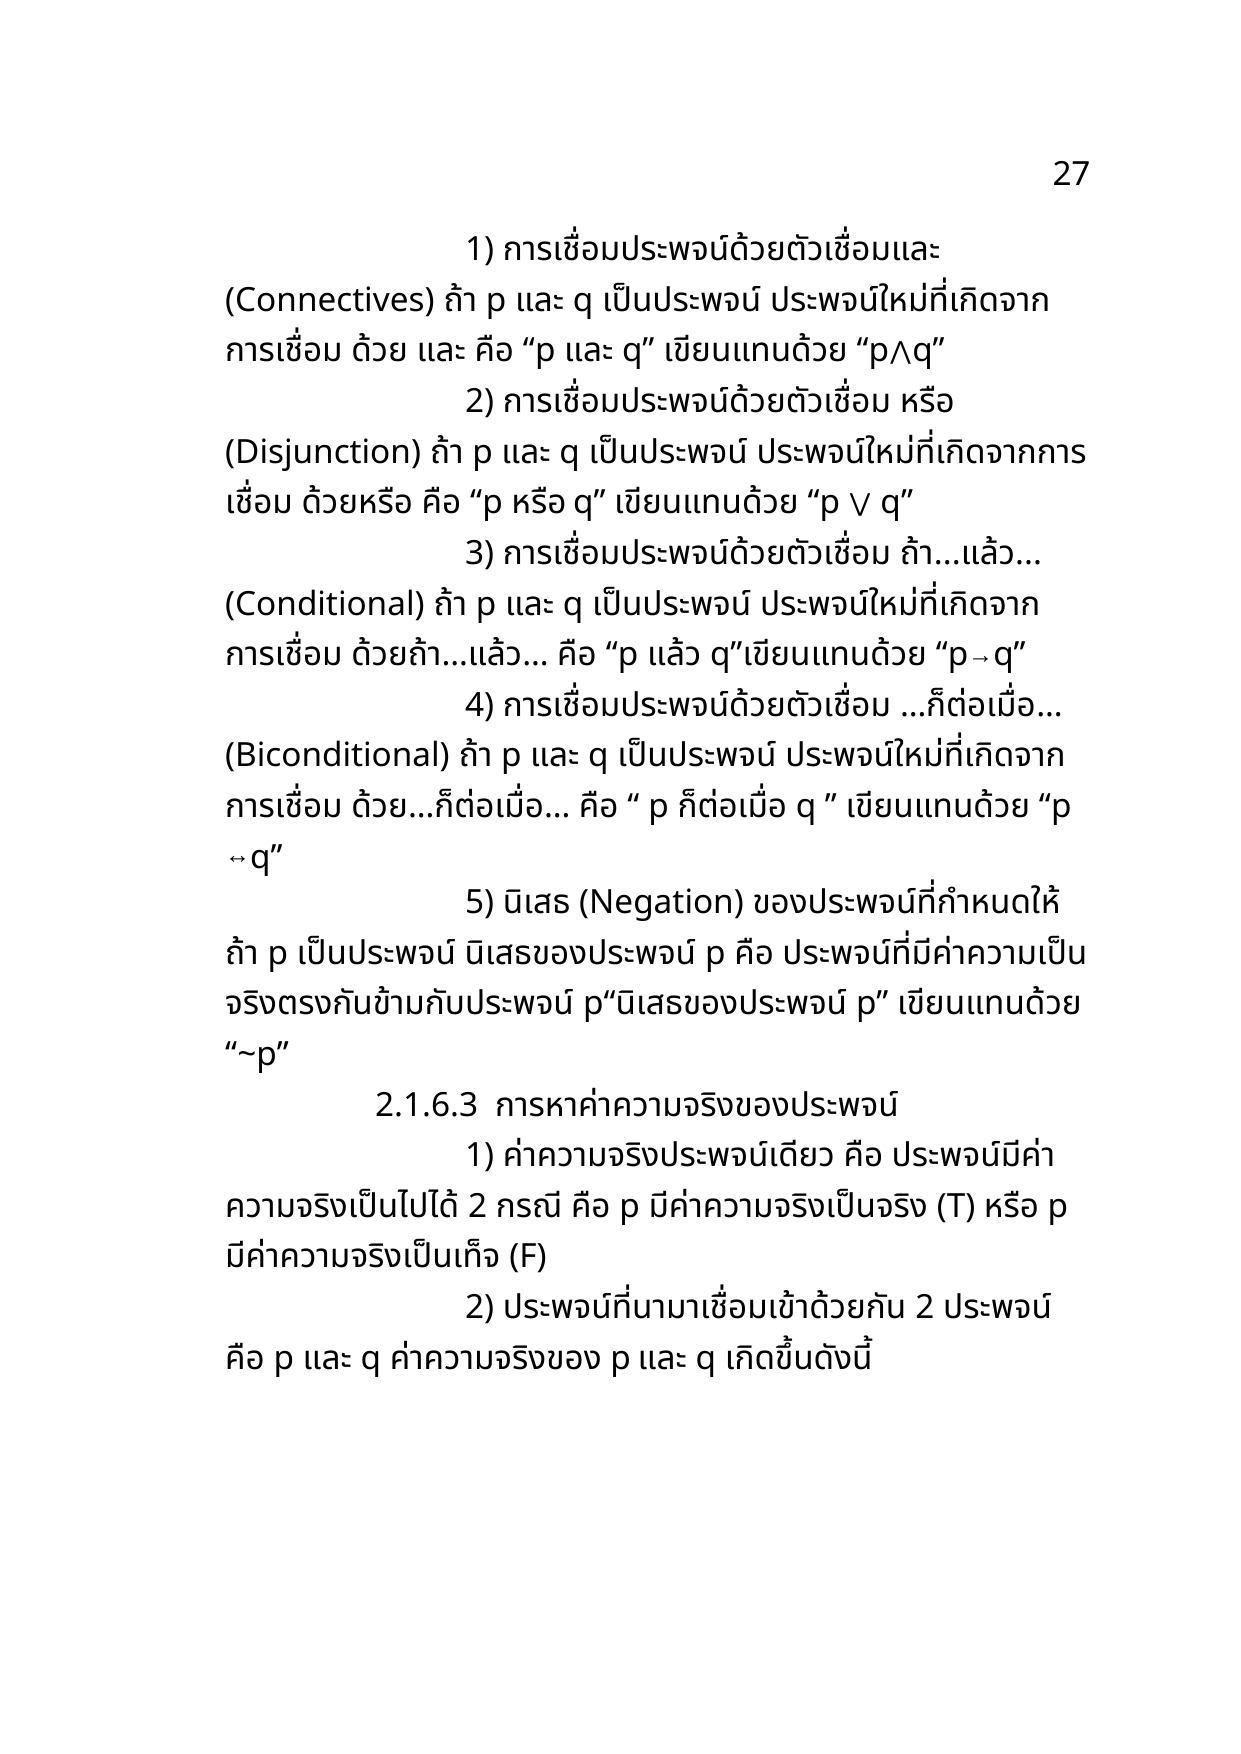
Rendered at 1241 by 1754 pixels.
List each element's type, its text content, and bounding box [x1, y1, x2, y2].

text 2) ประพจน์ที่นามาเชื่อมเข้าด้วยกัน 2 ประพจน์ คือ p และ q ค่าความจริงของ pและ q เกิดขึ้นดังนี้ [225, 1283, 1090, 1384]
text 1) การเชื่อมประพจน์ด้วยตัวเชื่อมและ (Connectives) ถ้า p และ q เป็นประพจน์ ประพจน์ใหม่ที่เกิดจากการเชื่อม ด้วย และ คือ “p และ q” เขียนแทนด้วย “pq” [225, 225, 1090, 377]
text 2) การเชื่อมประพจน์ด้วยตัวเชื่อม หรือ (Disjunction) ถ้า p และ q เป็นประพจน์ ประพจน์ใหม่ที่เกิดจากการเชื่อม ด้วยหรือ คือ “p หรือq” เขียนแทนด้วย “p q” [225, 377, 1090, 529]
text 4) การเชื่อมประพจน์ด้วยตัวเชื่อม …ก็ต่อเมื่อ… (Biconditional) ถ้า p และ q เป็นประพจน์ ประพจน์ใหม่ที่เกิดจากการเชื่อม ด้วย…ก็ต่อเมื่อ… คือ “ p ก็ต่อเมื่อ q ” เขียนแทนด้วย “pq” [225, 681, 1090, 878]
text 5) นิเสธ (Negation) ของประพจน์ที่กำหนดให้ ถ้า p เป็นประพจน์ นิเสธของประพจน์ p คือ ประพจน์ที่มีค่าความเป็นจริงตรงกันข้ามกับประพจน์ p“นิเสธของประพจน์ p” เขียนแทนด้วย “~p” [225, 878, 1090, 1080]
text 3) การเชื่อมประพจน์ด้วยตัวเชื่อม ถ้า...แล้ว...(Conditional) ถ้า p และ q เป็นประพจน์ ประพจน์ใหม่ที่เกิดจากการเชื่อม ด้วยถ้า…แล้ว… คือ “p แล้ว q”เขียนแทนด้วย “pq” [225, 529, 1090, 681]
text 2.1.6.3 การหาค่าความจริงของประพจน์ [225, 1080, 1090, 1131]
text 1) ค่าความจริงประพจน์เดียว คือ ประพจน์มีค่าความจริงเป็นไปได้ 2 กรณี คือ p มีค่าความจริงเป็นจริง (T) หรือ p มีค่าความจริงเป็นเท็จ (F) [225, 1131, 1090, 1283]
